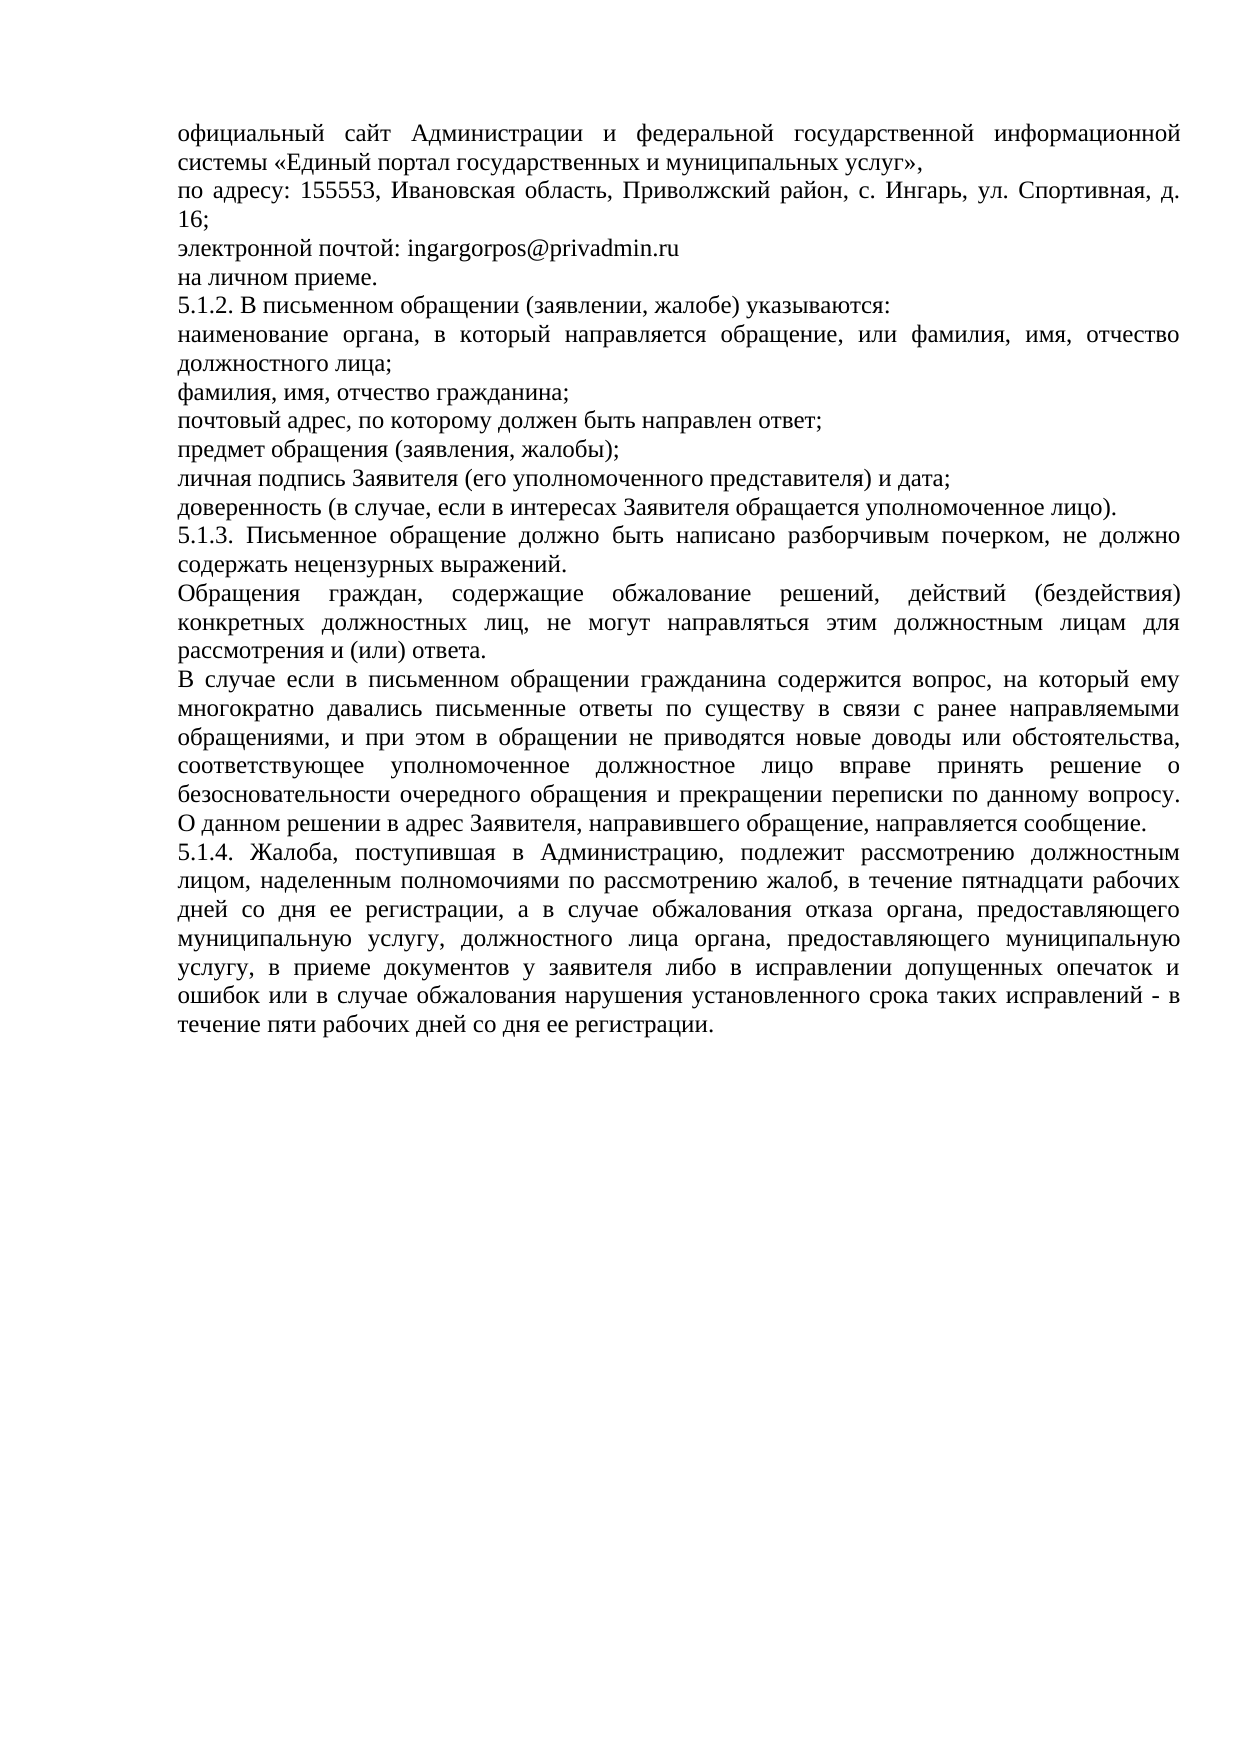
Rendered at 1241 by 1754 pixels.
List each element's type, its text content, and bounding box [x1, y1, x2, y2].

text 5.1.3. Письменное обращение должно быть написано разборчивым почерком, не должно содержать нецензурных выражений. [177, 521, 1181, 578]
text электронной почтой: ingargorpos@privadmin.ru [177, 233, 1181, 262]
text фамилия, имя, отчество гражданина; [177, 377, 1181, 406]
text почтовый адрес, по которому должен быть направлен ответ; [177, 406, 1181, 434]
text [177, 118, 1181, 176]
text доверенность (в случае, если в интересах Заявителя обращается уполномоченное лицо). [177, 492, 1181, 521]
text В случае если в письменном обращении гражданина содержится вопрос, на который ему многократно давались письменные ответы по существу в связи с ранее направляемыми обращениями, и при этом в обращении не приводятся новые доводы или обстоятельства, соответствующее уполномоченное должностное лицо вправе принять решение о безосновательности очередного обращения и прекращении переписки по данному вопросу. О данном решении в адрес Заявителя, направившего обращение, направляется сообщение. [177, 664, 1181, 837]
text предмет обращения (заявления, жалобы); [177, 434, 1181, 463]
text 5.1.4. Жалоба, поступившая в Администрацию, подлежит рассмотрению должностным лицом, наделенным полномочиями по рассмотрению жалоб, в течение пятнадцати рабочих дней со дня ее регистрации, а в случае обжалования отказа органа, предоставляющего муниципальную услугу, должностного лица органа, предоставляющего муниципальную услугу, в приеме документов у заявителя либо в исправлении допущенных опечаток и ошибок или в случае обжалования нарушения установленного срока таких исправлений - в течение пяти рабочих дней со дня ее регистрации. [177, 837, 1181, 1038]
text на личном приеме. [177, 262, 1181, 291]
text наименование органа, в который направляется обращение, или фамилия, имя, отчество должностного лица; [177, 319, 1181, 377]
text 5.1.2. В письменном обращении (заявлении, жалобе) указываются: [177, 291, 1181, 319]
text личная подпись Заявителя (его уполномоченного представителя) и дата; [177, 463, 1181, 492]
text Обращения граждан, содержащие обжалование решений, действий (бездействия) конкретных должностных лиц, не могут направляться этим должностным лицам для рассмотрения и (или) ответа. [177, 578, 1181, 664]
text по адресу: 155553, Ивановская область, Приволжский район, с. Ингарь, ул. Спортивная, д. 16; [177, 176, 1181, 233]
